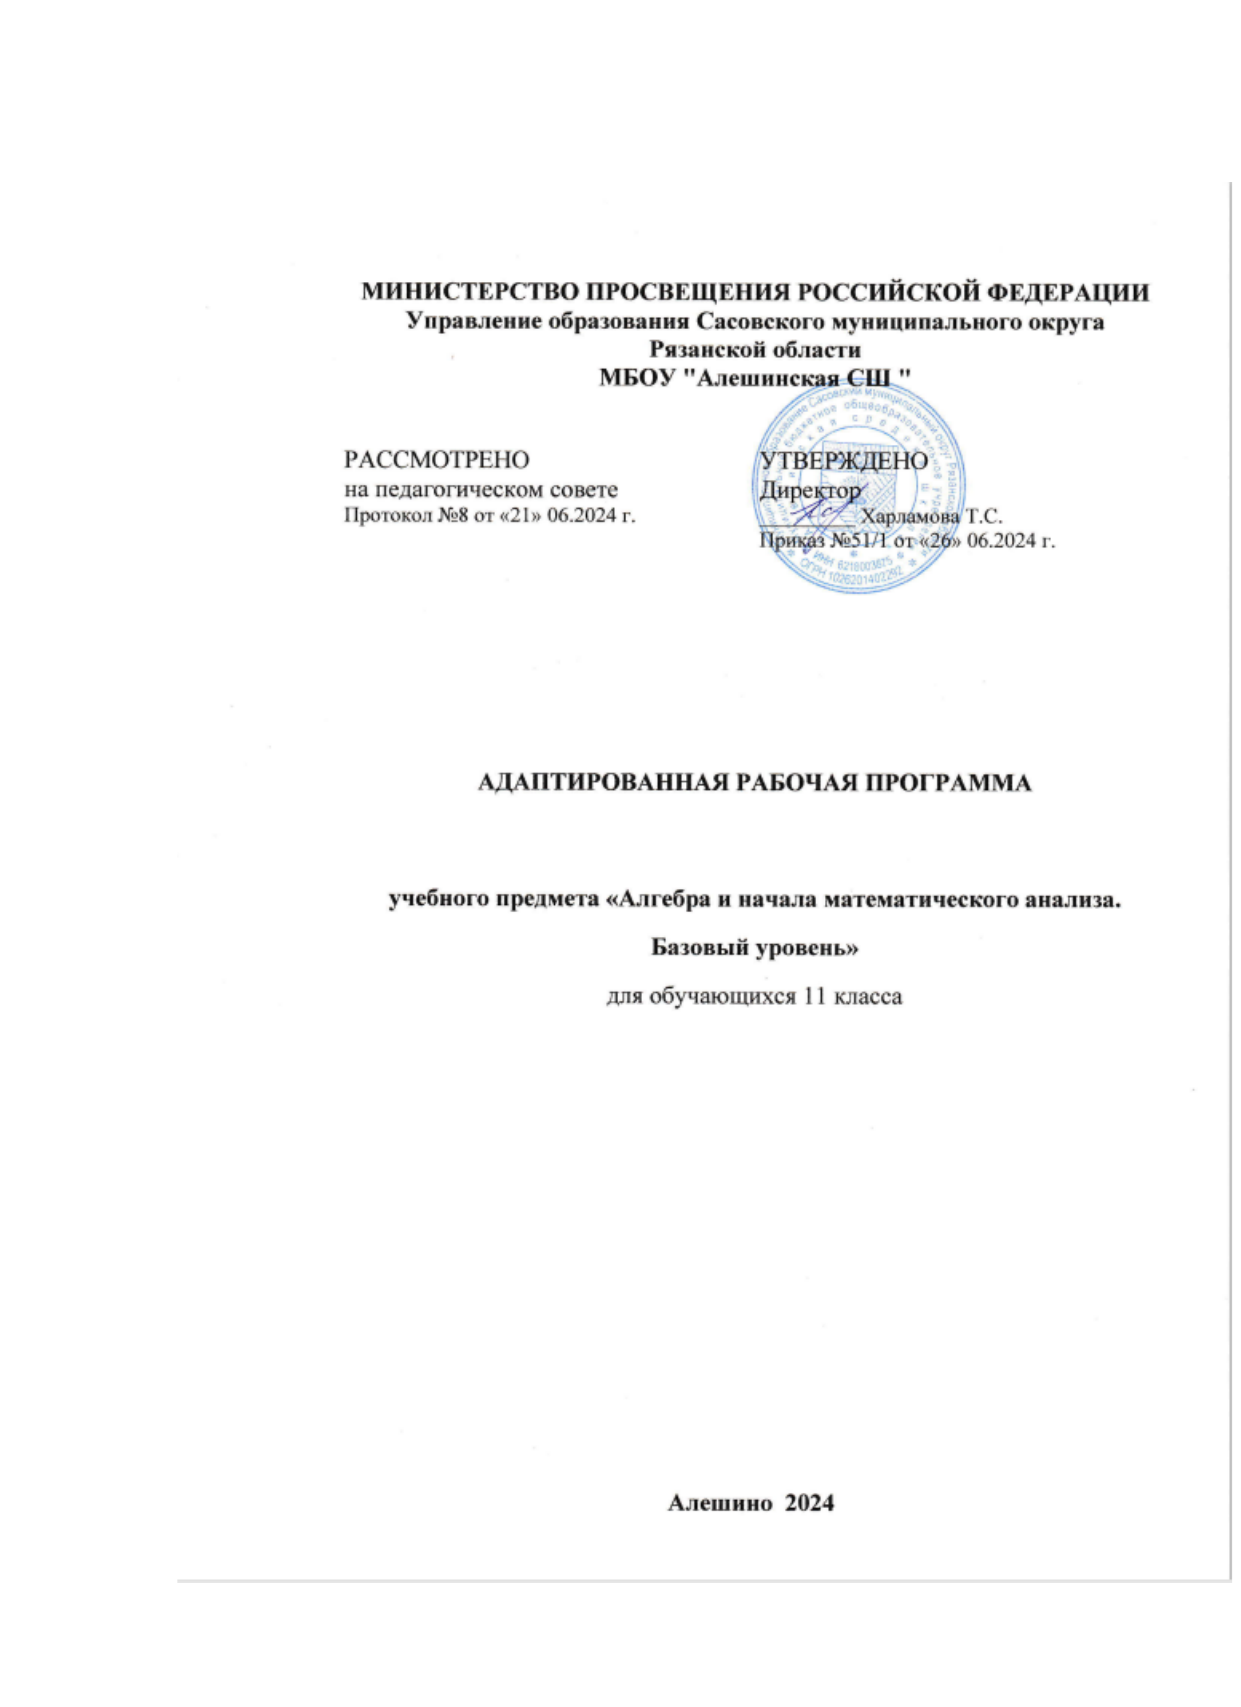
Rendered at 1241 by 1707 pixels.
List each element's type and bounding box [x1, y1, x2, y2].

picture [177, 182, 1233, 1583]
